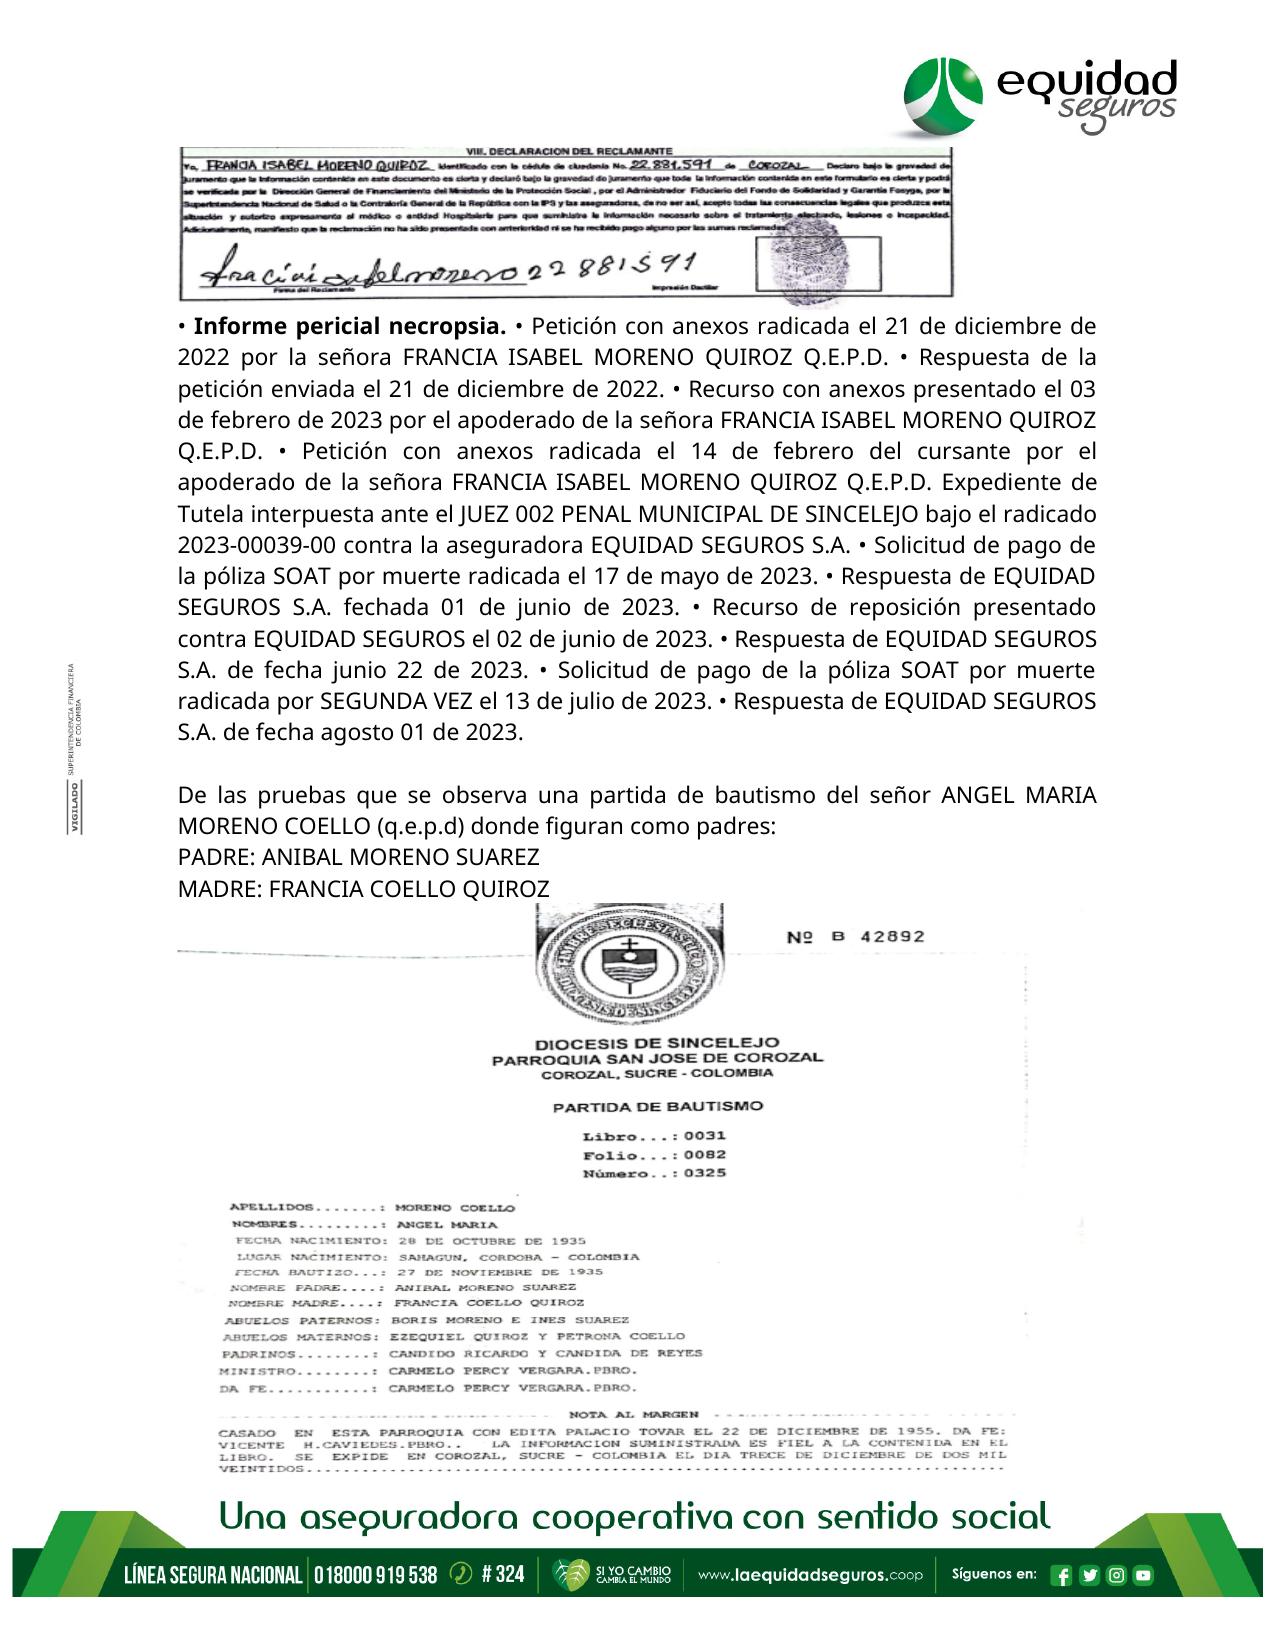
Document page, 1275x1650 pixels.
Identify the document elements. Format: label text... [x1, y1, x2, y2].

text MADRE: FRANCIA COELLO QUIROZ [177, 873, 1098, 903]
picture [12, 0, 1263, 1597]
text • Informe pericial necropsia. • Petición con anexos radicada el 21 de diciembre de 2022 por la señora FRANCIA ISABEL MORENO QUIROZ Q.E.P.D. • Respuesta de la petición enviada el 21 de diciembre de 2022. • Recurso con anexos presentado el 03 de febrero de 2023 por el apoderado de la señora FRANCIA ISABEL MORENO QUIROZ Q.E.P.D. • Petición con anexos radicada el 14 de febrero del cursante por el apoderado de la señora FRANCIA ISABEL MORENO QUIROZ Q.E.P.D. Expediente de Tutela interpuesta ante el JUEZ 002 PENAL MUNICIPAL DE SINCELEJO bajo el radicado 2023-00039-00 contra la aseguradora EQUIDAD SEGUROS S.A. • Solicitud de pago de la póliza SOAT por muerte radicada el 17 de mayo de 2023. • Respuesta de EQUIDAD SEGUROS S.A. fechada 01 de junio de 2023. • Recurso de reposición presentado contra EQUIDAD SEGUROS el 02 de junio de 2023. • Respuesta de EQUIDAD SEGUROS S.A. de fecha junio 22 de 2023. • Solicitud de pago de la póliza SOAT por muerte radicada por SEGUNDA VEZ el 13 de julio de 2023. • Respuesta de EQUIDAD SEGUROS S.A. de fecha agosto 01 de 2023. [177, 310, 1098, 748]
text PADRE: ANIBAL MORENO SUAREZ [177, 841, 1098, 873]
text De las pruebas que se observa una partida de bautismo del señor ANGEL MARIA MORENO COELLO (q.e.p.d) donde figuran como padres: [177, 779, 1098, 841]
